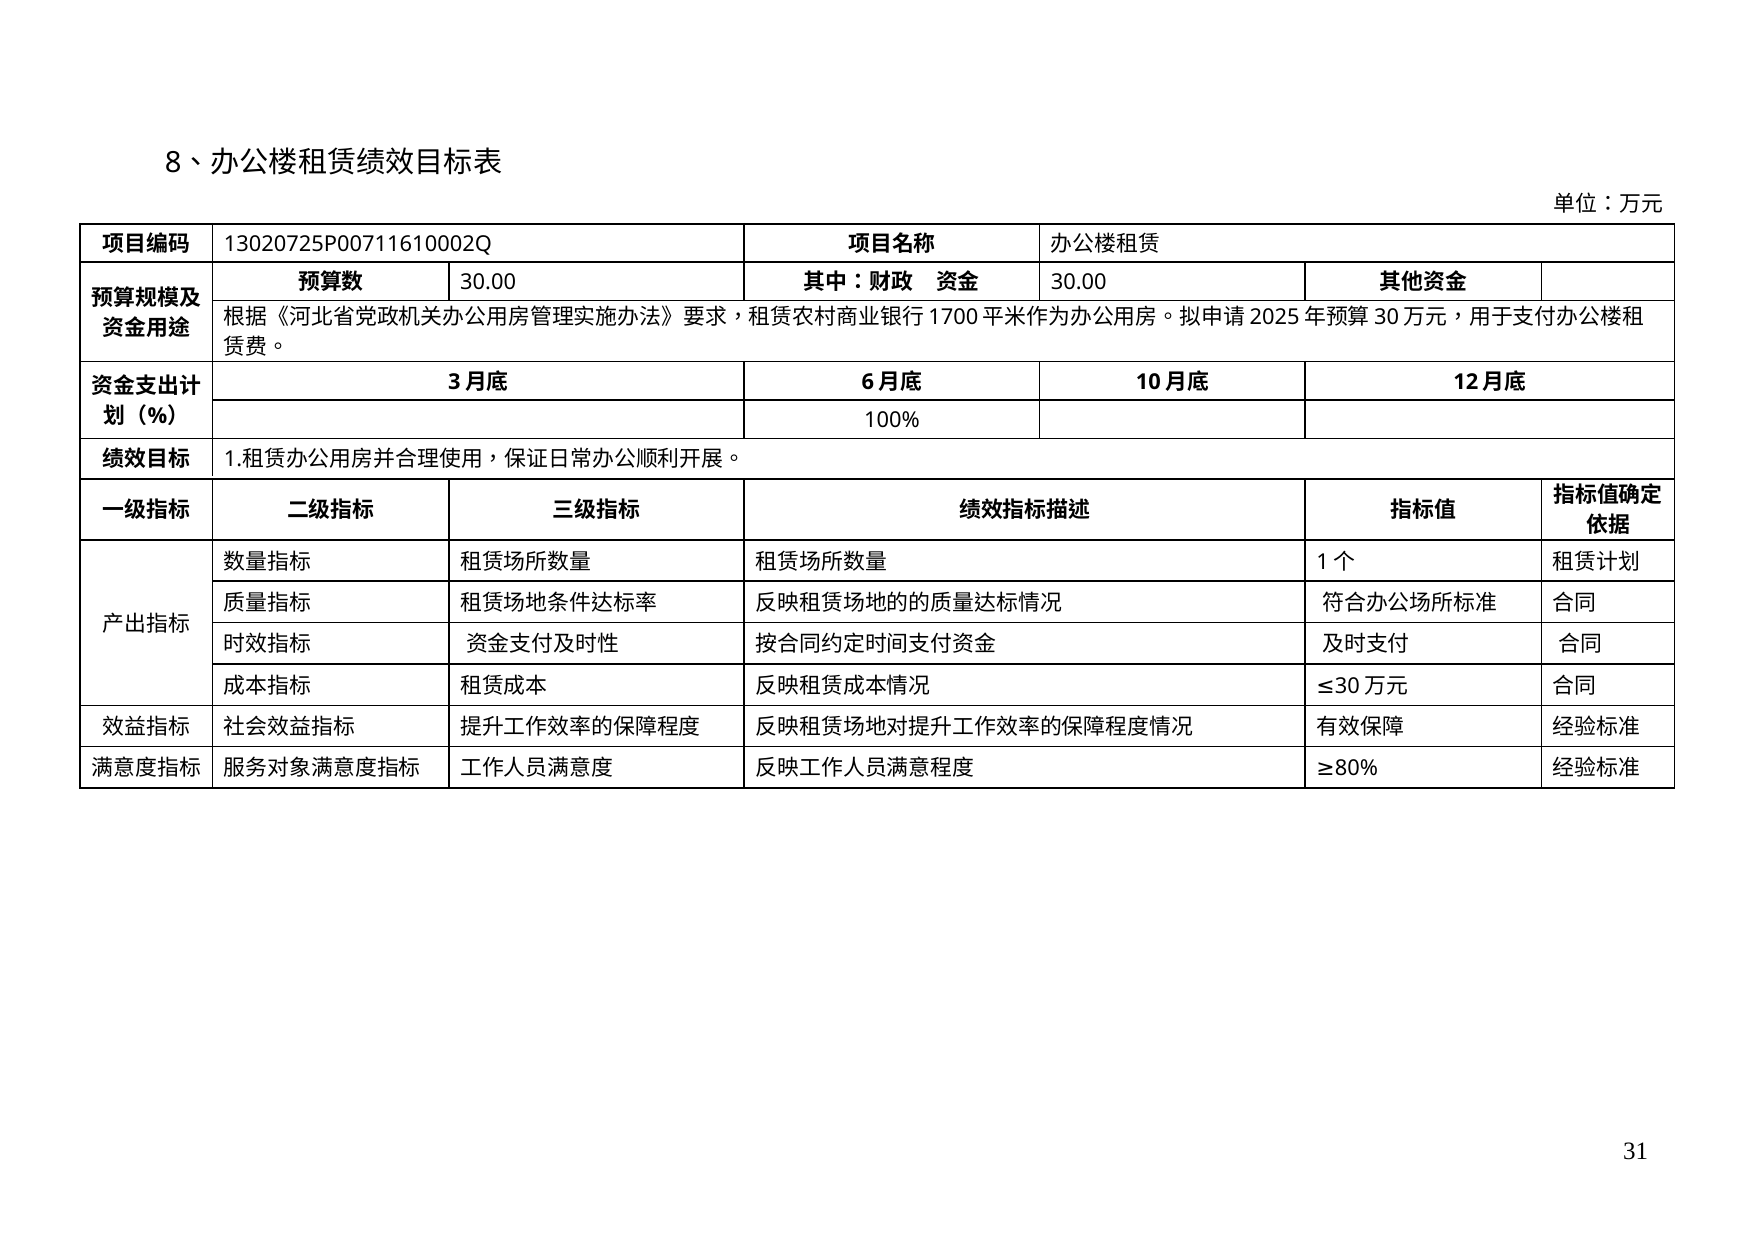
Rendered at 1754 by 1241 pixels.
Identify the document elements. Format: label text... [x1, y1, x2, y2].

table_cell 1个 [1306, 541, 1541, 580]
table_cell 反映租赁场地对提升工作效率的保障程度情况 [745, 706, 1304, 746]
table_cell 30.00 [450, 263, 743, 300]
table_cell 租赁场所数量 [745, 541, 1304, 580]
table_cell 资金支出计划（%） [81, 362, 212, 438]
table_cell ≤30万元 [1306, 665, 1541, 704]
table_cell 6月底 [745, 362, 1039, 399]
table_cell 资金支付及时性 [450, 623, 743, 663]
table_cell 1.租赁办公用房并合理使用，保证日常办公顺利开展。 [213, 439, 1674, 476]
table_cell 100% [745, 401, 1039, 438]
table_cell 办公楼租赁 [1040, 225, 1674, 261]
table_cell 3月底 [213, 362, 743, 399]
table_header 单位：万元 [81, 183, 1674, 223]
table_cell 根据《河北省党政机关办公用房管理实施办法》要求，租赁农村商业银行1700平米作为办公用房。拟申请2025年预算30万元，用于支付办公楼租赁费。 [213, 301, 1674, 361]
table_header 指标值 [1306, 480, 1541, 539]
table_cell [1306, 401, 1674, 438]
table_cell 质量指标 [213, 582, 448, 622]
table_cell 其他资金 [1306, 263, 1541, 300]
table_cell 及时支付 [1306, 623, 1541, 663]
table_cell 经验标准 [1542, 747, 1674, 787]
table_cell 30.00 [1040, 263, 1304, 300]
table_cell ≥80% [1306, 747, 1541, 787]
table_cell 提升工作效率的保障程度 [450, 706, 743, 746]
table_cell 效益指标 [81, 706, 212, 746]
table_cell 产出指标 [81, 541, 212, 704]
table_cell 服务对象满意度指标 [213, 747, 448, 787]
table_cell 工作人员满意度 [450, 747, 743, 787]
table_cell 租赁成本 [450, 665, 743, 704]
table_cell 符合办公场所标准 [1306, 582, 1541, 622]
table_cell 按合同约定时间支付资金 [745, 623, 1304, 663]
table_header 二级指标 [213, 480, 448, 539]
table_cell 其中：财政 资金 [745, 263, 1039, 300]
table_cell 数量指标 [213, 541, 448, 580]
table_cell 社会效益指标 [213, 706, 448, 746]
table_cell 反映租赁成本情况 [745, 665, 1304, 704]
table_cell 合同 [1542, 623, 1674, 663]
table_cell 时效指标 [213, 623, 448, 663]
table_cell 预算数 [213, 263, 448, 300]
table_cell 租赁场地条件达标率 [450, 582, 743, 622]
table_cell 满意度指标 [81, 747, 212, 787]
table_header 绩效指标描述 [745, 480, 1304, 539]
table_cell 有效保障 [1306, 706, 1541, 746]
table_cell 租赁场所数量 [450, 541, 743, 580]
text 8、办公楼租赁绩效目标表 [106, 142, 1648, 181]
table_cell 项目名称 [745, 225, 1039, 261]
table_cell 预算规模及资金用途 [81, 263, 212, 361]
table_cell 反映工作人员满意程度 [745, 747, 1304, 787]
table_cell [1542, 263, 1674, 300]
table_cell 12月底 [1306, 362, 1674, 399]
table_cell [1040, 401, 1304, 438]
table_cell 合同 [1542, 665, 1674, 704]
table_cell 10月底 [1040, 362, 1304, 399]
table_cell 反映租赁场地的的质量达标情况 [745, 582, 1304, 622]
table_cell 成本指标 [213, 665, 448, 704]
table_cell 合同 [1542, 582, 1674, 622]
table_cell 绩效目标 [81, 439, 212, 476]
table_header 指标值确定依据 [1542, 480, 1674, 539]
table_header 三级指标 [450, 480, 743, 539]
table_cell 经验标准 [1542, 706, 1674, 746]
table_cell [213, 401, 743, 438]
table_header 一级指标 [81, 480, 212, 539]
table_cell 13020725P00711610002Q [213, 225, 743, 261]
table_cell 项目编码 [81, 225, 212, 261]
table_cell 租赁计划 [1542, 541, 1674, 580]
